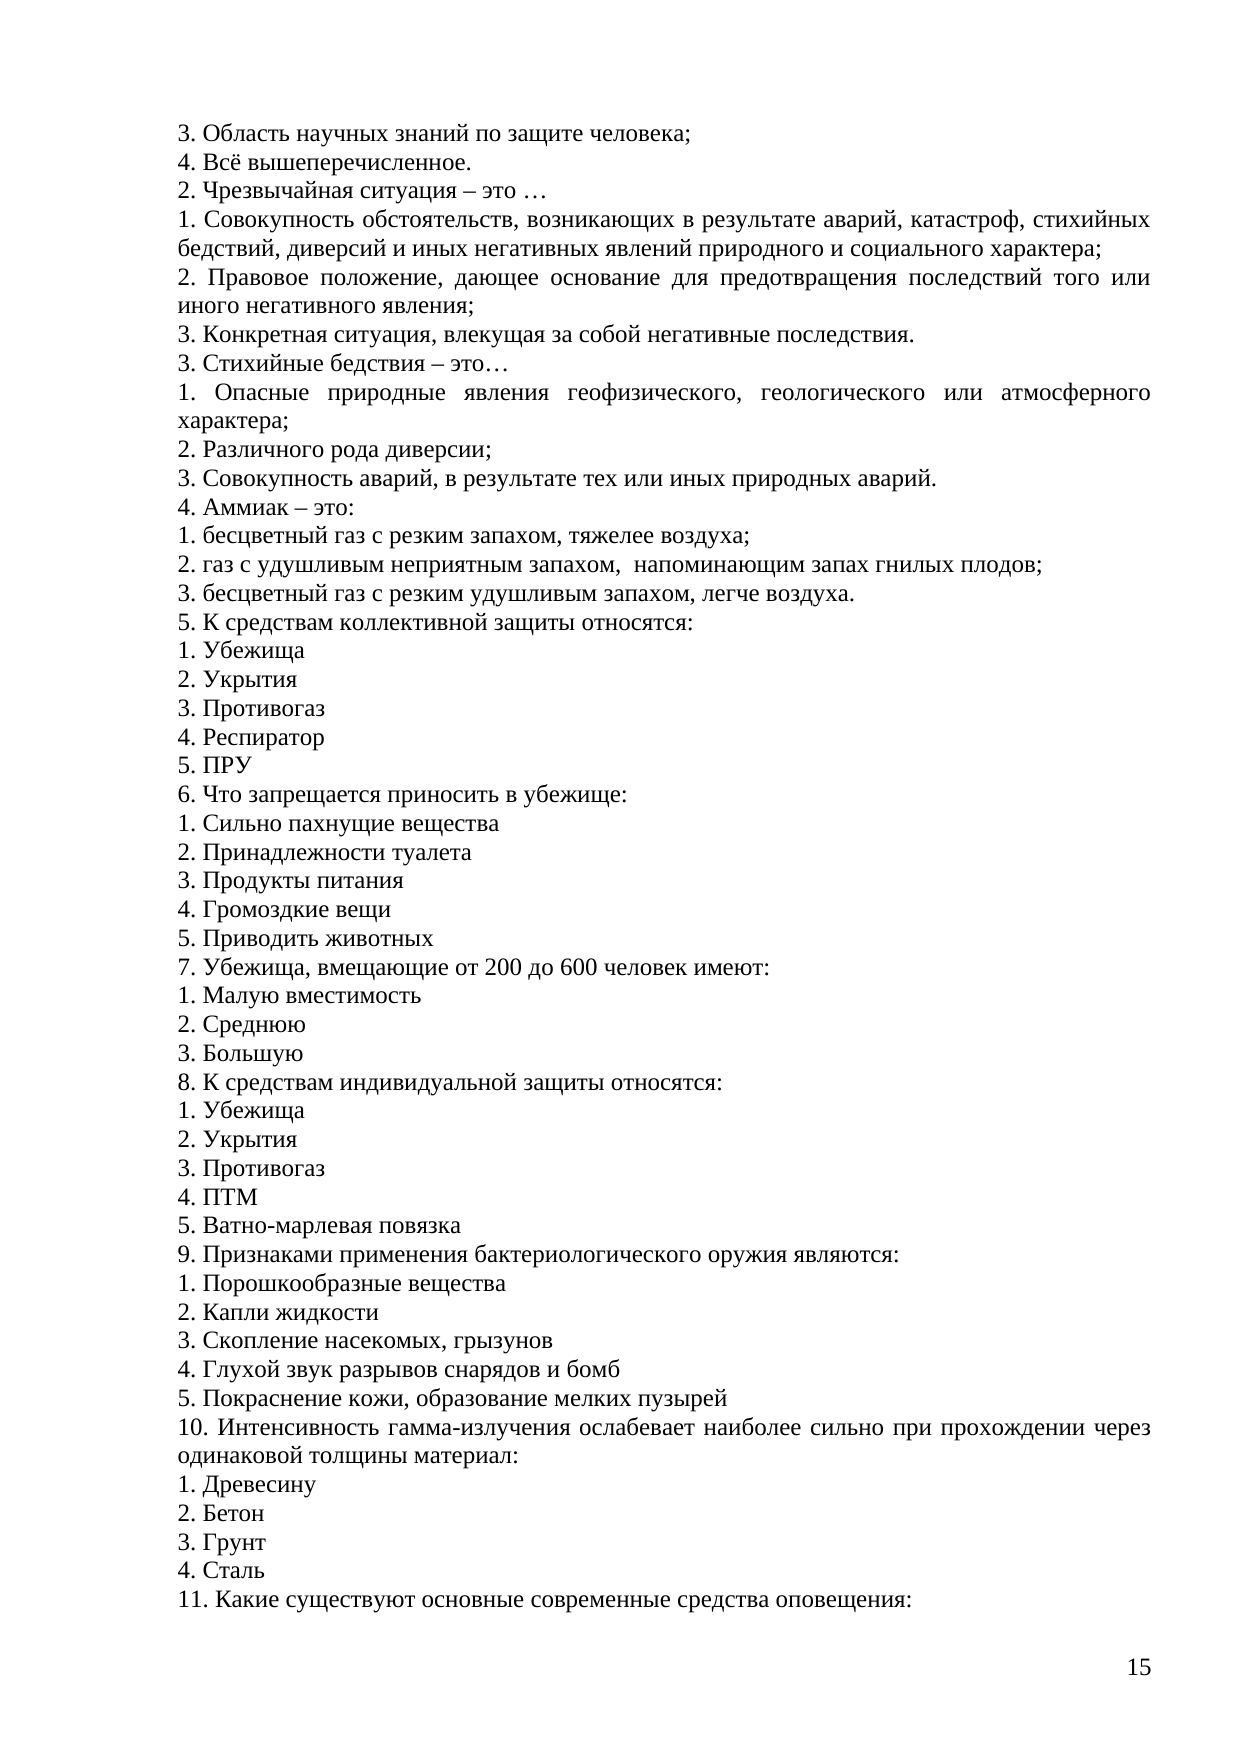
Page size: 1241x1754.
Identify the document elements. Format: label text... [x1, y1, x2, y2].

text 1. Малую вместимость [177, 981, 1152, 1009]
text 2. Капли жидкости [177, 1297, 1152, 1326]
text 8. К средствам индивидуальной защиты относятся: [177, 1067, 1152, 1096]
text 11. Какие существуют основные современные средства оповещения: [177, 1584, 1152, 1613]
text 5. ПРУ [177, 751, 1152, 779]
text 4. ПТМ [177, 1182, 1152, 1211]
text 3. Совокупность аварий, в результате тех или иных природных аварий. [177, 463, 1152, 492]
text 4. Респиратор [177, 722, 1152, 751]
text 1. Убежища [177, 1096, 1152, 1124]
text 2. Принадлежности туалета [177, 837, 1152, 866]
text 2. Укрытия [177, 664, 1152, 693]
text 4. Глухой звук разрывов снарядов и бомб [177, 1354, 1152, 1383]
text 10. Интенсивность гамма-излучения ослабевает наиболее сильно при прохождении через одинаковой толщины материал: [177, 1412, 1152, 1469]
text 3. Грунт [177, 1527, 1152, 1556]
text 3. Скопление насекомых, грызунов [177, 1326, 1152, 1354]
text 2. Укрытия [177, 1124, 1152, 1153]
text 3. Стихийные бедствия – это… [177, 348, 1152, 377]
text 2. Бетон [177, 1498, 1152, 1527]
text 4. Всё вышеперечисленное. [177, 147, 1152, 176]
text 3. Противогаз [177, 693, 1152, 722]
text 2. газ с удушливым неприятным запахом, напоминающим запах гнилых плодов; [177, 549, 1152, 578]
text 2. Различного рода диверсии; [177, 434, 1152, 463]
text 4. Аммиак – это: [177, 492, 1152, 521]
text 1. Древесину [177, 1469, 1152, 1498]
text 1. Опасные природные явления геофизического, геологического или атмосферного характера; [177, 377, 1152, 434]
text 1. Порошкообразные вещества [177, 1268, 1152, 1297]
text 4. Громоздкие вещи [177, 894, 1152, 923]
text 3. бесцветный газ с резким удушливым запахом, легче воздуха. [177, 578, 1152, 607]
text 5. Ватно-марлевая повязка [177, 1211, 1152, 1239]
text 3. Продукты питания [177, 866, 1152, 894]
text 1. Совокупность обстоятельств, возникающих в результате аварий, катастроф, стихийных бедствий, диверсий и иных негативных явлений природного и социального характера; [177, 204, 1152, 262]
text 9. Признаками применения бактериологического оружия являются: [177, 1239, 1152, 1268]
text 5. К средствам коллективной защиты относятся: [177, 607, 1152, 636]
text 7. Убежища, вмещающие от 200 до 600 человек имеют: [177, 952, 1152, 981]
text 5. Приводить животных [177, 923, 1152, 952]
text 3. Конкретная ситуация, влекущая за собой негативные последствия. [177, 319, 1152, 348]
text 3. Противогаз [177, 1153, 1152, 1182]
text 1. Сильно пахнущие вещества [177, 808, 1152, 837]
text 3. Большую [177, 1038, 1152, 1067]
text 1. Убежища [177, 636, 1152, 664]
text 1. бесцветный газ с резким запахом, тяжелее воздуха; [177, 521, 1152, 549]
text 2. Правовое положение, дающее основание для предотвращения последствий того или иного негативного явления; [177, 262, 1152, 319]
text 5. Покраснение кожи, образование мелких пузырей [177, 1383, 1152, 1412]
text 4. Сталь [177, 1556, 1152, 1584]
text 6. Что запрещается приносить в убежище: [177, 779, 1152, 808]
text 2. Чрезвычайная ситуация – это … [177, 176, 1152, 204]
text 3. Область научных знаний по защите человека; [177, 118, 1152, 147]
text 2. Среднюю [177, 1009, 1152, 1038]
